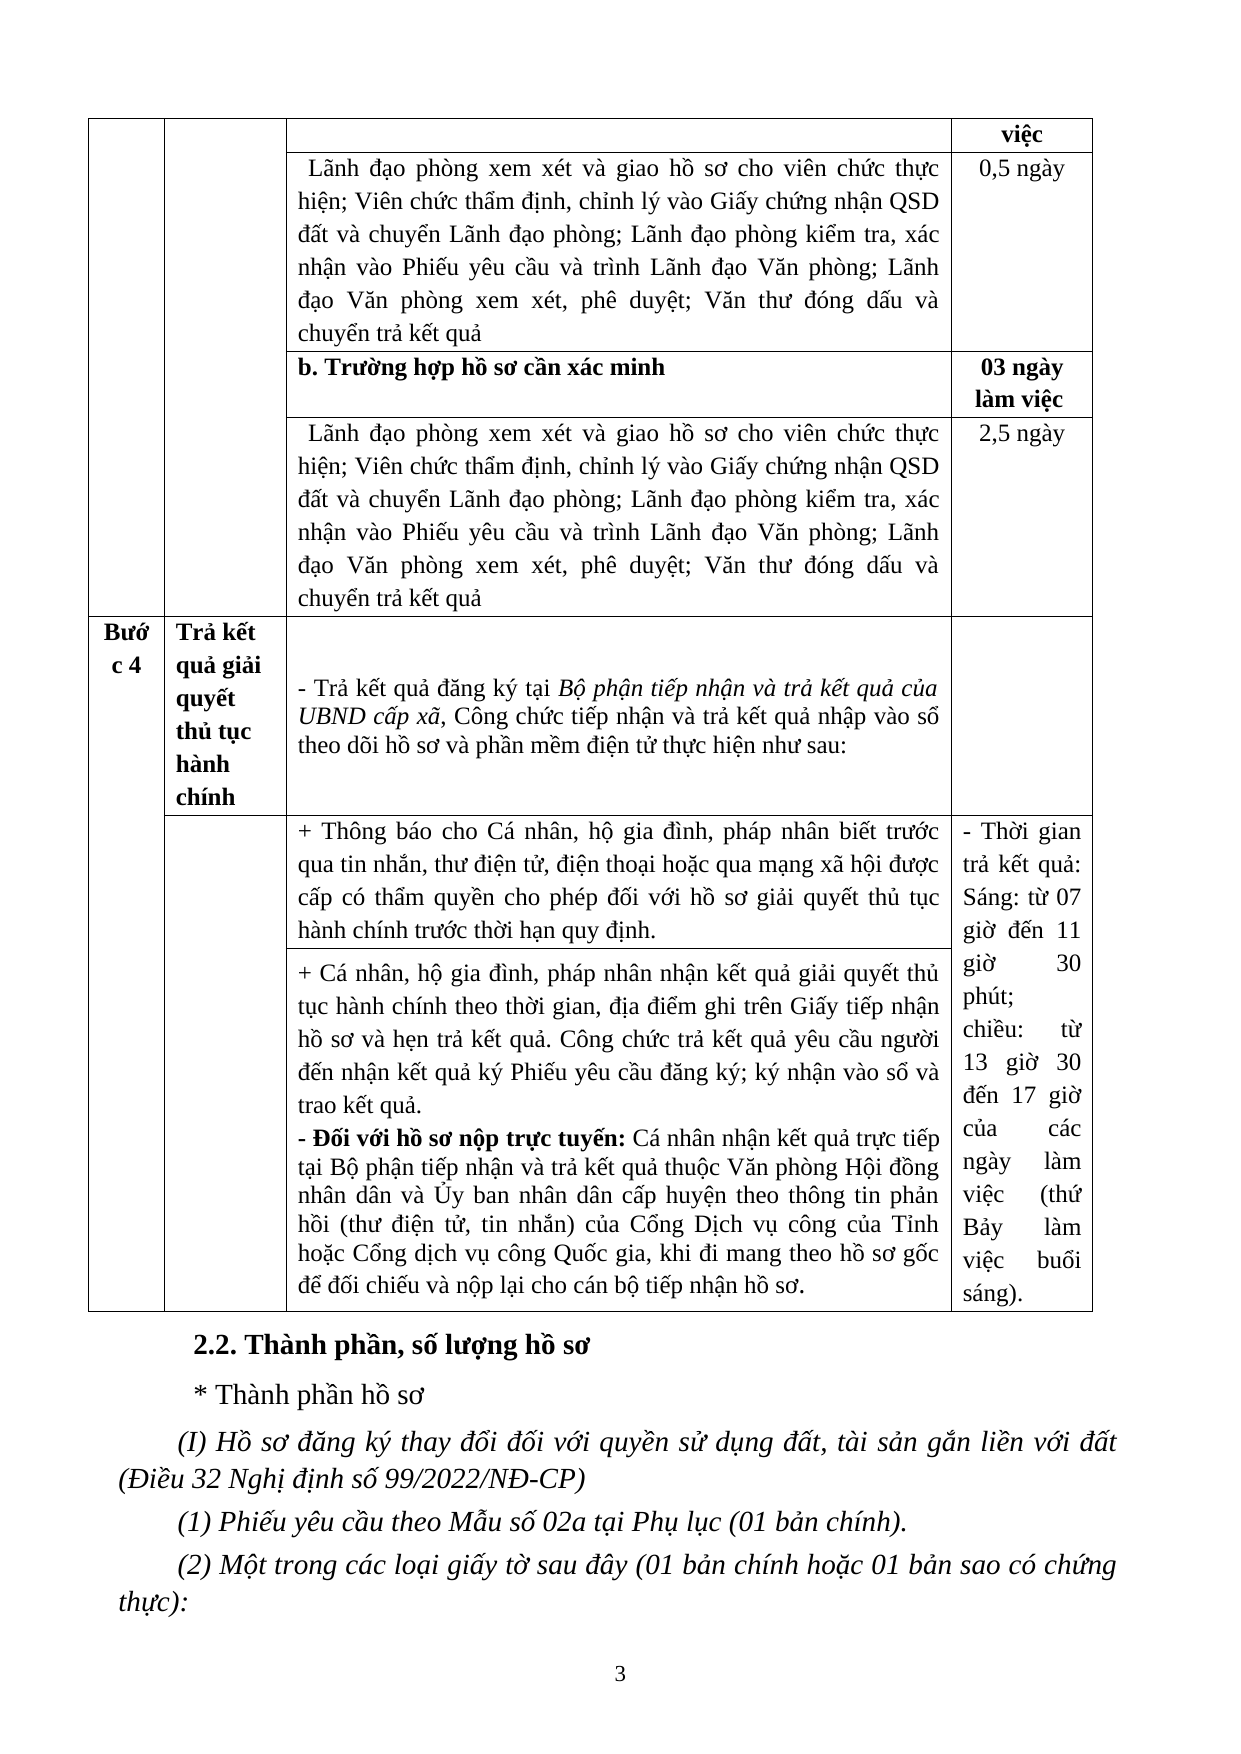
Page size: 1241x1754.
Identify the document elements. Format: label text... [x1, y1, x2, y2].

text 2.2. Thành phần, số lượng hồ sơ [118, 1324, 1122, 1362]
table_cell [952, 617, 1092, 815]
table_cell 0,5 ngày [952, 153, 1092, 351]
table_cell Lãnh đạo phòng xem xét và giao hồ sơ cho viên chức thực hiện; Viên chức thẩm định, chỉnh lý vào Giấy chứng nhận QSD đất và chuyển Lãnh đạo phòng; Lãnh đạo phòng kiểm tra, xác nhận vào Phiếu yêu cầu và trình Lãnh đạo Văn phòng; Lãnh đạo Văn phòng xem xét, phê duyệt; Văn thư đóng dấu và chuyển trả kết quả [287, 418, 951, 616]
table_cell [287, 119, 951, 152]
text (2) Một trong các loại giấy tờ sau đây (01 bản chính hoặc 01 bản sao có chứng thực): [118, 1547, 1122, 1618]
text (I) Hồ sơ đăng ký thay đổi đối với quyền sử dụng đất, tài sản gắn liền với đất (Điều 32 Nghị định số 99/2022/NĐ-CP) [118, 1424, 1122, 1494]
table_cell - Thời gian trả kết quả: Sáng: từ 07 giờ đến 11 giờ 30 phút; chiều: từ 13 giờ 30 đến 17 giờ của các ngày làm việc (thứ Bảy làm việc buổi sáng). [952, 816, 1092, 1311]
table_cell - Trả kết quả đăng ký tại Bộ phận tiếp nhận và trả kết quả của UBND cấp xã, Công chức tiếp nhận và trả kết quả nhập vào sổ theo dõi hồ sơ và phần mềm điện tử thực hiện như sau: [287, 617, 951, 815]
table_cell [165, 816, 286, 1311]
table_cell Trả kết quả giải quyết thủ tục hành chính [165, 617, 286, 815]
table_cell 2,5 ngày [952, 418, 1092, 616]
table_cell Trong ngày làm việc [952, 119, 1092, 152]
text * Thành phần hồ sơ [118, 1374, 1122, 1412]
table_cell Bước 4 [89, 617, 164, 1311]
text (1) Phiếu yêu cầu theo Mẫu số 02a tại Phụ lục (01 bản chính). [118, 1504, 1122, 1538]
table_cell 03 ngày làm việc [952, 352, 1092, 417]
table_cell + Cá nhân, hộ gia đình, pháp nhân nhận kết quả giải quyết thủ tục hành chính theo thời gian, địa điểm ghi trên Giấy tiếp nhận hồ sơ và hẹn trả kết quả. Công chức trả kết quả yêu cầu người đến nhận kết quả ký Phiếu yêu cầu đăng ký; ký nhận vào sổ và trao kết quả. - Đối với hồ sơ nộp trực tuyến: Cá nhân nhận kết quả trực tiếp tại Bộ phận tiếp nhận và trả kết quả thuộc Văn phòng Hội đồng nhân dân và Ủy ban nhân dân cấp huyện theo thông tin phản hồi (thư điện tử, tin nhắn) của Cổng Dịch vụ công của Tỉnh hoặc Cổng dịch vụ công Quốc gia, khi đi mang theo hồ sơ gốc để đối chiếu và nộp lại cho cán bộ tiếp nhận hồ sơ. [287, 949, 951, 1311]
table_cell Lãnh đạo phòng xem xét và giao hồ sơ cho viên chức thực hiện; Viên chức thẩm định, chỉnh lý vào Giấy chứng nhận QSD đất và chuyển Lãnh đạo phòng; Lãnh đạo phòng kiểm tra, xác nhận vào Phiếu yêu cầu và trình Lãnh đạo Văn phòng; Lãnh đạo Văn phòng xem xét, phê duyệt; Văn thư đóng dấu và chuyển trả kết quả [287, 153, 951, 351]
table_cell + Thông báo cho Cá nhân, hộ gia đình, pháp nhân biết trước qua tin nhắn, thư điện tử, điện thoại hoặc qua mạng xã hội được cấp có thẩm quyền cho phép đối với hồ sơ giải quyết thủ tục hành chính trước thời hạn quy định. [287, 816, 951, 947]
table_cell b. Trường hợp hồ sơ cần xác minh [287, 352, 951, 417]
